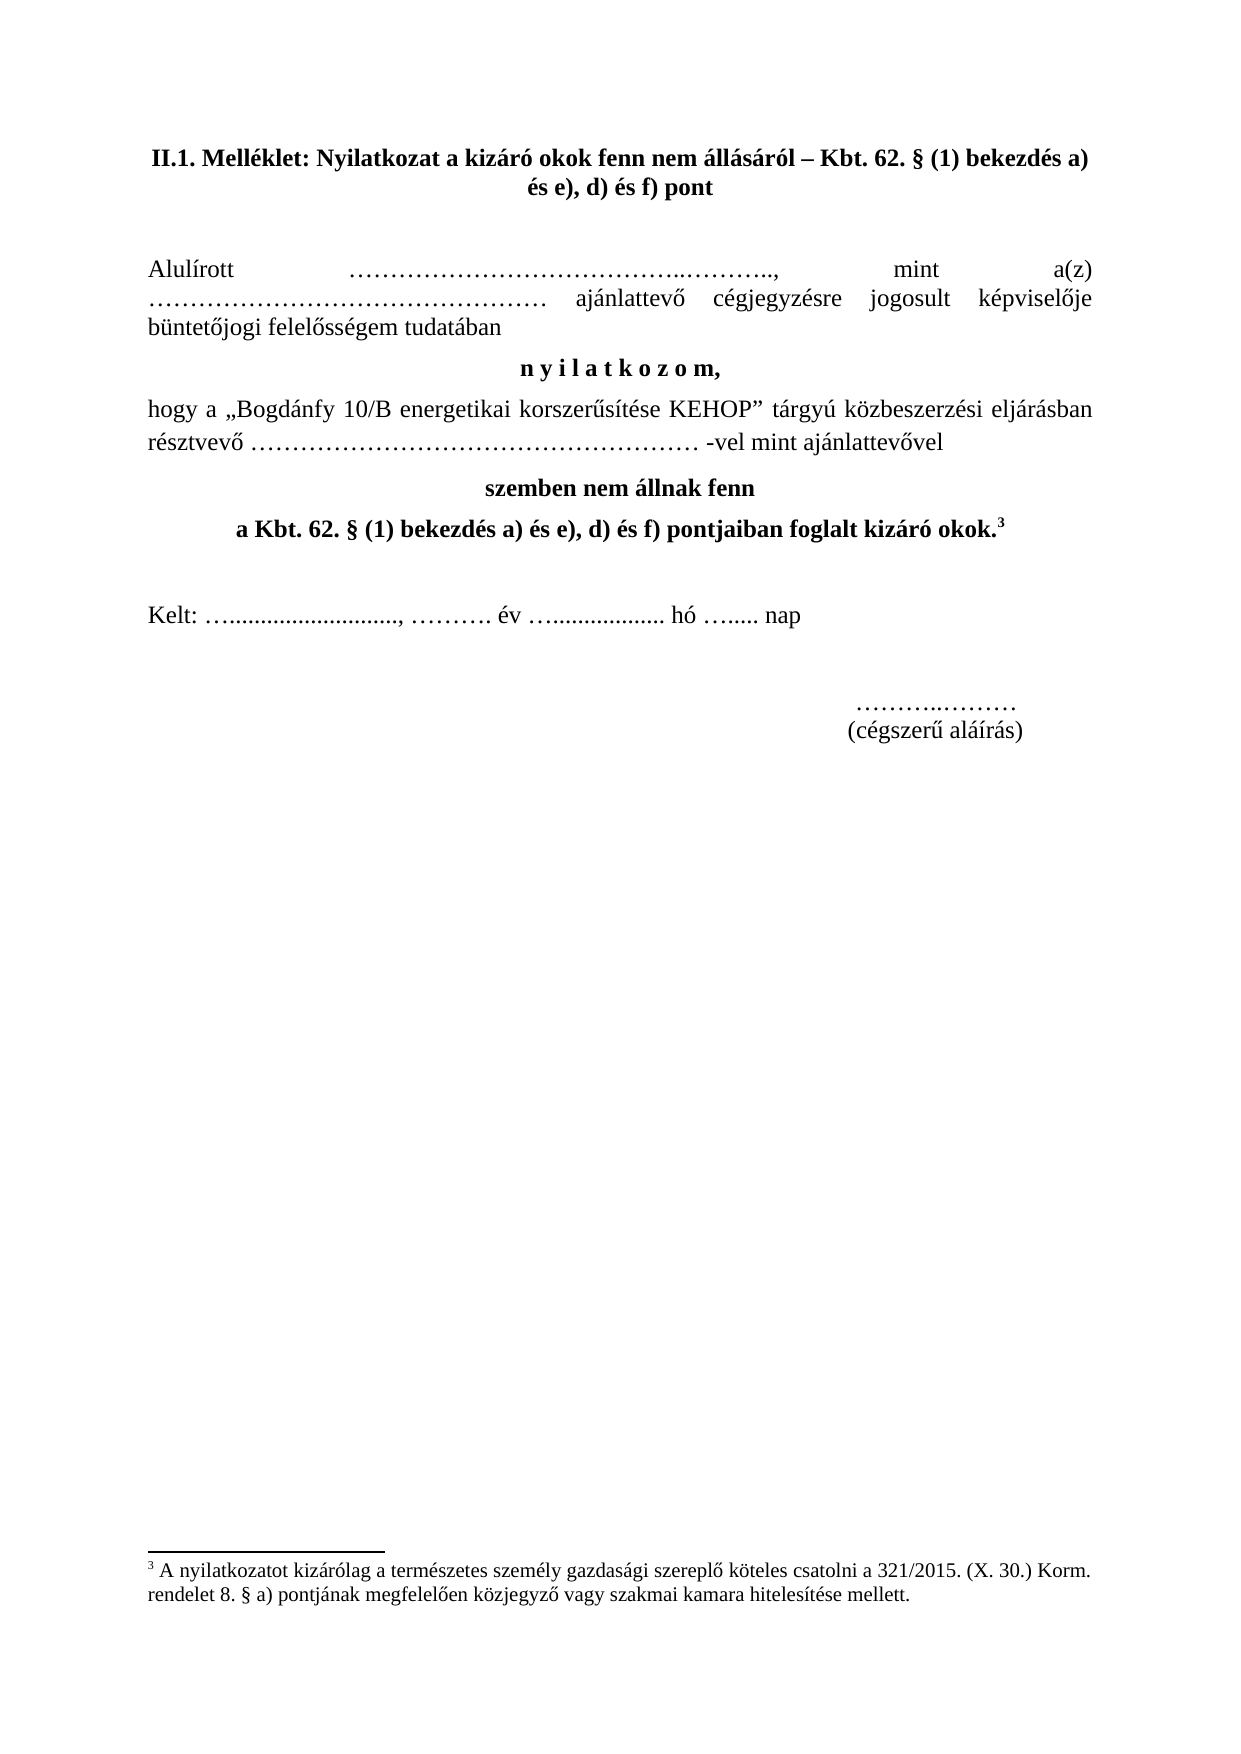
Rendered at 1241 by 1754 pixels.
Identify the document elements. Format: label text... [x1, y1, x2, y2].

text Kelt: …..........................., ………. év ….................. hó …..... nap [148, 600, 1092, 629]
text ………..……… [855, 687, 1092, 715]
text n y i l a t k o z o m, [148, 353, 1092, 382]
text hogy a „Bogdánfy 10/B energetikai korszerűsítése KEHOP” tárgyú közbeszerzési eljárásban résztvevő ……………………………………………… -vel mint ajánlattevővel [148, 394, 1092, 456]
text a Kbt. 62. § (1) bekezdés a) és e), d) és f) pontjaiban foglalt kizáró okok. [148, 514, 1092, 543]
subtitle II.1. Melléklet: Nyilatkozat a kizáró okok fenn nem állásáról – Kbt. 62. § (1) bekezdés a) és e), d) és f) pont [148, 143, 1092, 201]
text Alulírott …………………………………..……….., mint a(z) ………………………………………… ajánlattevő cégjegyzésre jogosult képviselője büntetőjogi felelősségem tudatában [148, 254, 1092, 341]
text (cégszerű aláírás) [148, 715, 1092, 744]
text szemben nem állnak fenn [148, 473, 1092, 502]
